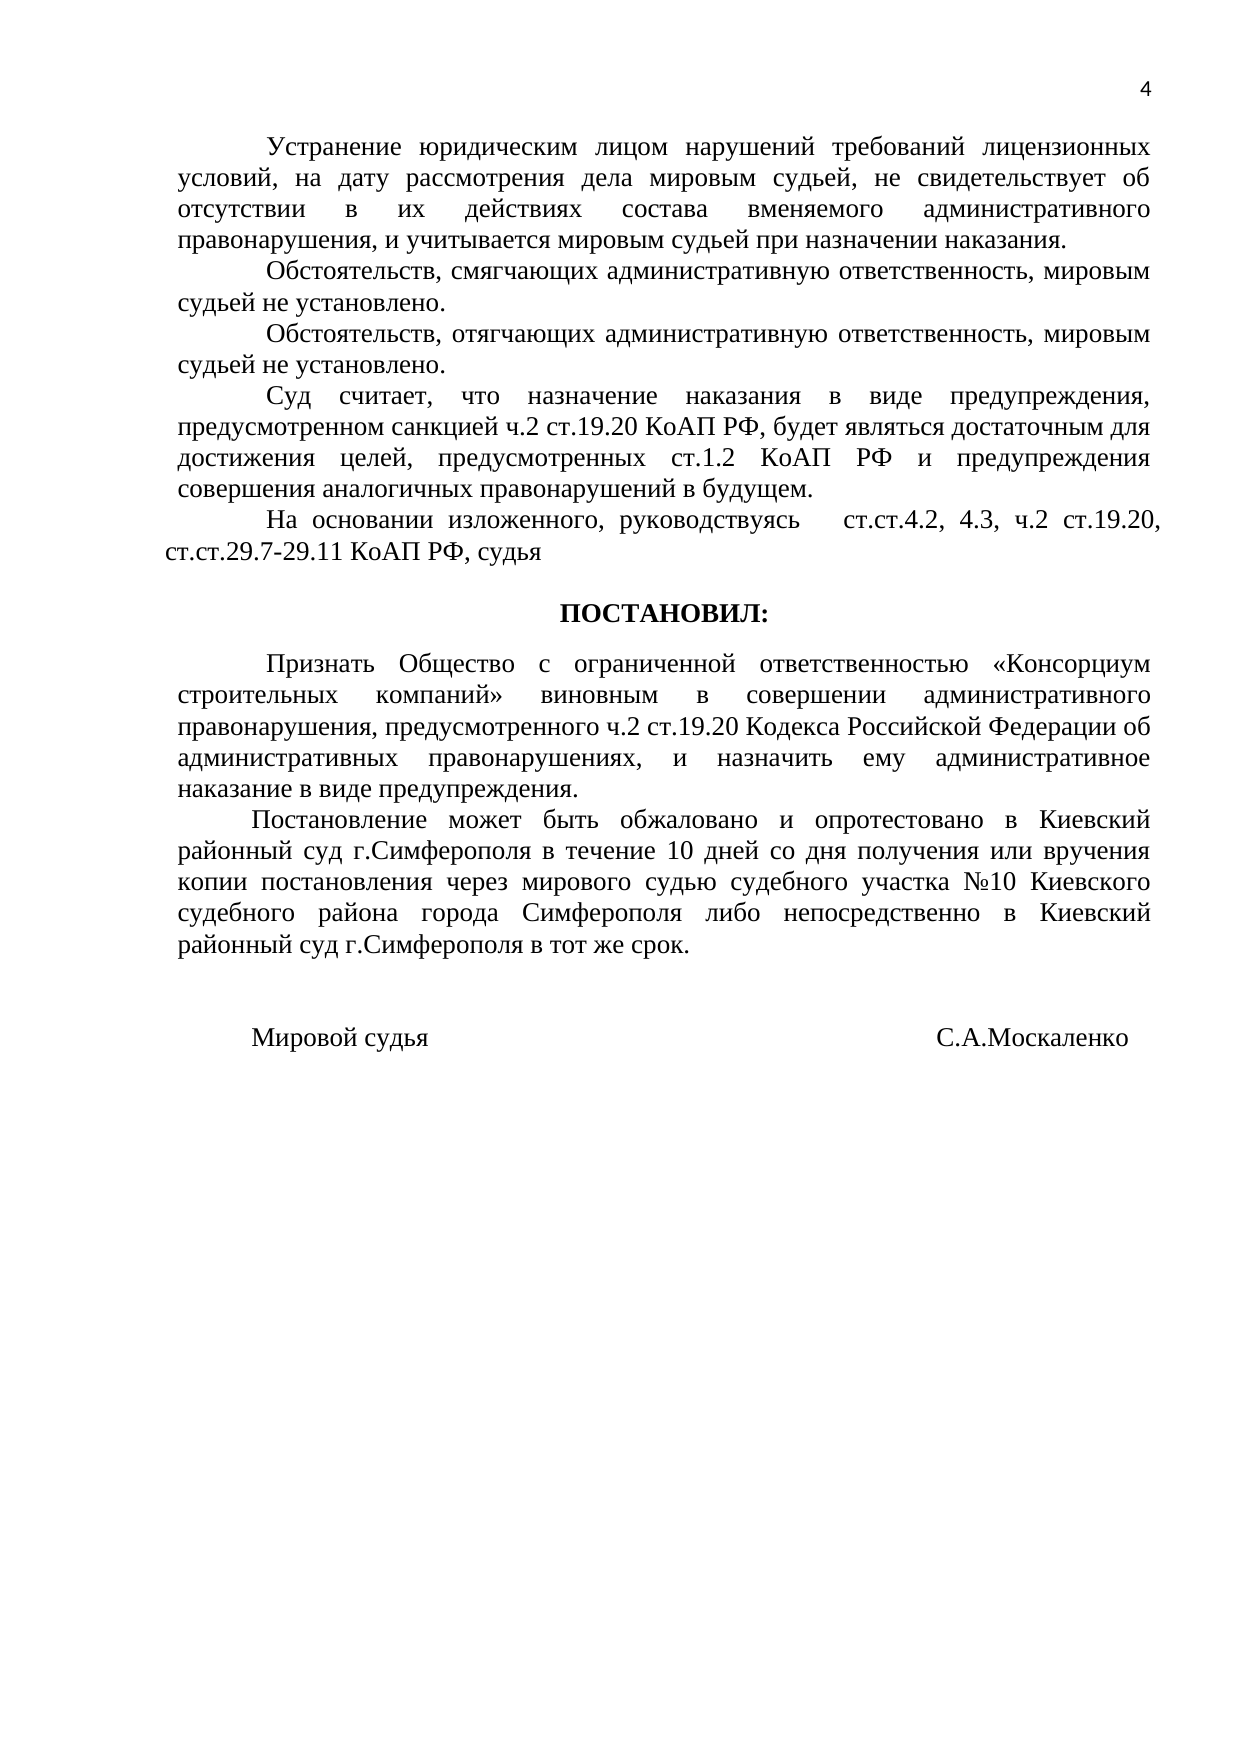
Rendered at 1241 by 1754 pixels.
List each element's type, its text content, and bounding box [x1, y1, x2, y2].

text На основании изложенного, руководствуясь ст.ст.4.2, 4.3, ч.2 ст.19.20, ст.ст.29.7-29.11 КоАП РФ, судья [165, 504, 1163, 566]
text Суд считает, что назначение наказания в виде предупреждения, предусмотренном санкцией ч.2 ст.19.20 КоАП РФ, будет являться достаточным для достижения целей, предусмотренных ст.1.2 КоАП РФ и предупреждения совершения аналогичных правонарушений в будущем. [177, 379, 1152, 504]
text ПОСТАНОВИЛ: [177, 597, 1152, 628]
text Постановление может быть обжаловано и опротестовано в Киевский районный суд г.Симферополя в течение 10 дней со дня получения или вручения копии постановления через мирового судью судебного участка №10 Киевского судебного района города Симферополя либо непосредственно в Киевский районный суд г.Симферополя в тот же срок. [177, 803, 1152, 959]
text Обстоятельств, смягчающих административную ответственность, мировым судьей не установлено. [177, 254, 1152, 317]
text Мировой судья С.А.Москаленко [177, 1021, 1166, 1052]
text Обстоятельств, отягчающих административную ответственность, мировым судьей не установлено. [177, 317, 1152, 379]
text Устранение юридическим лицом нарушений требований лицензионных условий, на дату рассмотрения дела мировым судьей, не свидетельствует об отсутствии в их действиях состава вменяемого административного правонарушения, и учитывается мировым судьей при назначении наказания. [177, 130, 1152, 254]
text Признать Общество с ограниченной ответственностью «Консорциум строительных компаний» виновным в совершении административного правонарушения, предусмотренного ч.2 ст.19.20 Кодекса Российской Федерации об административных правонарушениях, и назначить ему административное наказание в виде предупреждения. [177, 647, 1152, 803]
